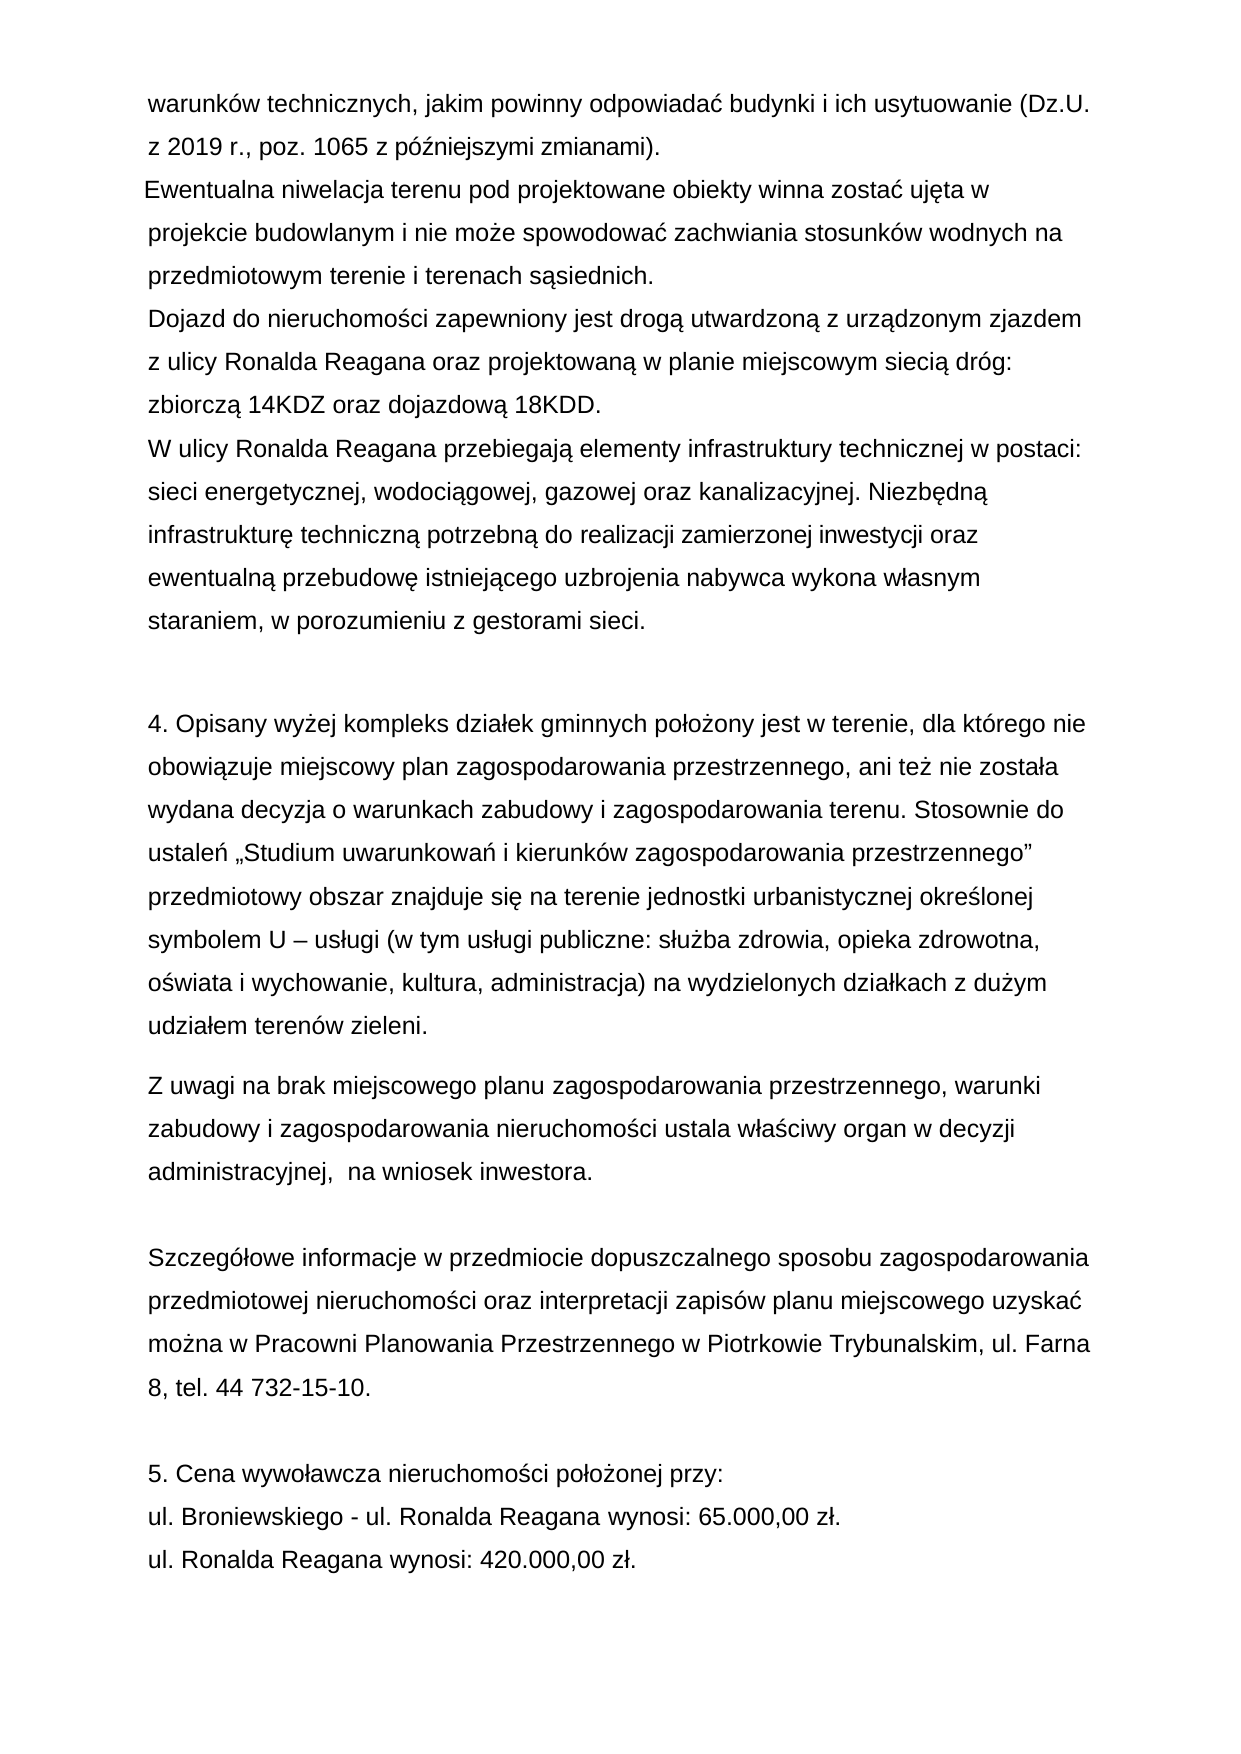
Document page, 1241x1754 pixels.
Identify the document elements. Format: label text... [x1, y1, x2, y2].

text Szczegółowe informacje w przedmiocie dopuszczalnego sposobu zagospodarowania przedmiotowej nieruchomości oraz interpretacji zapisów planu miejscowego uzyskać można w Pracowni Planowania Przestrzennego w Piotrkowie Trybunalskim, ul. Farna 8, tel. 44 732-15-10. [148, 1243, 1092, 1401]
text Dojazd do nieruchomości zapewniony jest drogą utwardzoną z urządzonym zjazdem z ulicy Ronalda Reagana oraz projektowaną w planie miejscowym siecią dróg: zbiorczą 14KDZ oraz dojazdową 18KDD. [148, 304, 1092, 419]
text 5. Cena wywoławcza nieruchomości położonej przy: [148, 1459, 1092, 1488]
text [148, 89, 1092, 161]
text Ewentualna niwelacja terenu pod projektowane obiekty winna zostać ujęta w projekcie budowlanym i nie może spowodować zachwiania stosunków wodnych na przedmiotowym terenie i terenach sąsiednich. [144, 175, 1092, 290]
text 4. Opisany wyżej kompleks działek gminnych położony jest w terenie, dla którego nie obowiązuje miejscowy plan zagospodarowania przestrzennego, ani też nie została wydana decyzja o warunkach zabudowy i zagospodarowania terenu. Stosownie do ustaleń „Studium uwarunkowań i kierunków zagospodarowania przestrzennego” przedmiotowy obszar znajduje się na terenie jednostki urbanistycznej określonej symbolem U – usługi (w tym usługi publiczne: służba zdrowia, opieka zdrowotna, oświata i wychowanie, kultura, administracja) na wydzielonych działkach z dużym udziałem terenów zieleni. [148, 709, 1092, 1040]
text ul. Broniewskiego - ul. Ronalda Reagana wynosi: 65.000,00 zł. [148, 1502, 1092, 1531]
text W ulicy Ronalda Reagana przebiegają elementy infrastruktury technicznej w postaci: sieci energetycznej, wodociągowej, gazowej oraz kanalizacyjnej. Niezbędną infrastrukturę techniczną potrzebną do realizacji zamierzonej inwestycji oraz ewentualną przebudowę istniejącego uzbrojenia nabywca wykona własnym staraniem, w porozumieniu z gestorami sieci. [148, 434, 1092, 635]
text Z uwagi na brak miejscowego planu zagospodarowania przestrzennego, warunki zabudowy i zagospodarowania nieruchomości ustala właściwy organ w decyzji administracyjnej, na wniosek inwestora. [148, 1071, 1092, 1186]
text ul. Ronalda Reagana wynosi: 420.000,00 zł. [148, 1545, 1092, 1574]
